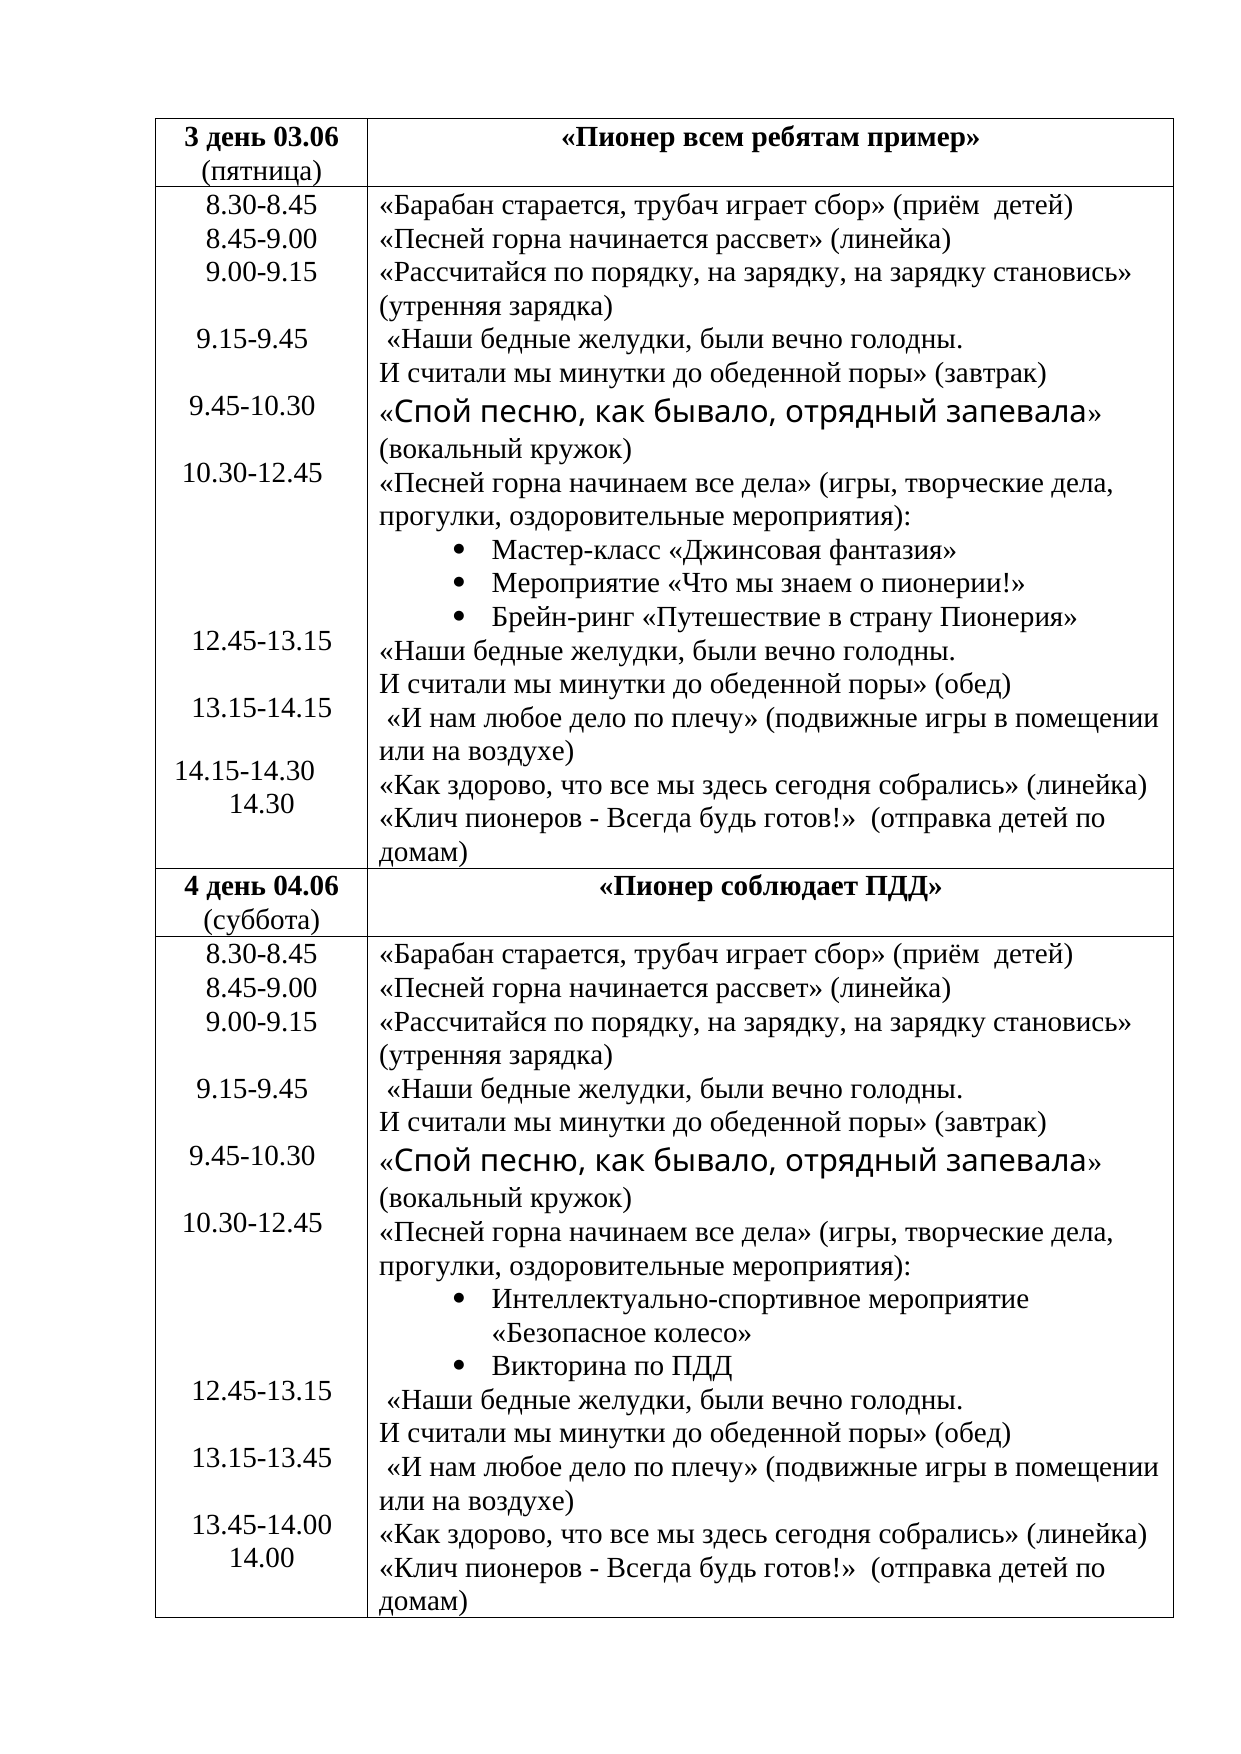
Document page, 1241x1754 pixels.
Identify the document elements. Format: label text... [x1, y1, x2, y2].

table_cell 8.30-8.45 8.45-9.00 9.00-9.15 9.15-9.45 9.45-10.30 10.30-12.45 12.45-13.15 13.15-13.45 13.45-14.00 14.00 [156, 937, 367, 1617]
table_cell 3 день 03.06 (пятница) [156, 119, 367, 186]
table_cell «Барабан старается, трубач играет сбор» (приём детей) «Песней горна начинается рассвет» (линейка) «Рассчитайся по порядку, на зарядку, на зарядку становись» (утренняя зарядка) «Наши бедные желудки, были вечно голодны. И считали мы минутки до обеденной поры» (завтрак) «Спой песню, как бывало, отрядный запевала» (вокальный кружок) «Песней горна начинаем все дела» (игры, творческие дела, прогулки, оздоровительные мероприятия): Интеллектуально-спортивное мероприятие «Безопасное колесо» Викторина по ПДД «Наши бедные желудки, были вечно голодны. И считали мы минутки до обеденной поры» (обед) «И нам любое дело по плечу» (подвижные игры в помещении или на воздухе) «Как здорово, что все мы здесь сегодня собрались» (линейка) «Клич пионеров - Всегда будь готов!» (отправка детей по домам) [368, 937, 1173, 1617]
table_cell 4 день 04.06 (суббота) [156, 869, 367, 936]
table_cell «Пионер соблюдает ПДД» [368, 869, 1173, 936]
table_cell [156, 187, 367, 867]
table_cell «Пионер всем ребятам пример» [368, 119, 1173, 186]
table_cell «Барабан старается, трубач играет сбор» (приём детей) «Песней горна начинается рассвет» (линейка) «Рассчитайся по порядку, на зарядку, на зарядку становись» (утренняя зарядка) «Наши бедные желудки, были вечно голодны. И считали мы минутки до обеденной поры» (завтрак) «Спой песню, как бывало, отрядный запевала» (вокальный кружок) «Песней горна начинаем все дела» (игры, творческие дела, прогулки, оздоровительные мероприятия): Мастер-класс «Джинсовая фантазия» Мероприятие «Что мы знаем о пионерии!» Брейн-ринг «Путешествие в страну Пионерия» «Наши бедные желудки, были вечно голодны. И считали мы минутки до обеденной поры» (обед) «И нам любое дело по плечу» (подвижные игры в помещении или на воздухе) «Как здорово, что все мы здесь сегодня собрались» (линейка) «Клич пионеров - Всегда будь готов!» (отправка детей по домам) [368, 187, 1173, 867]
